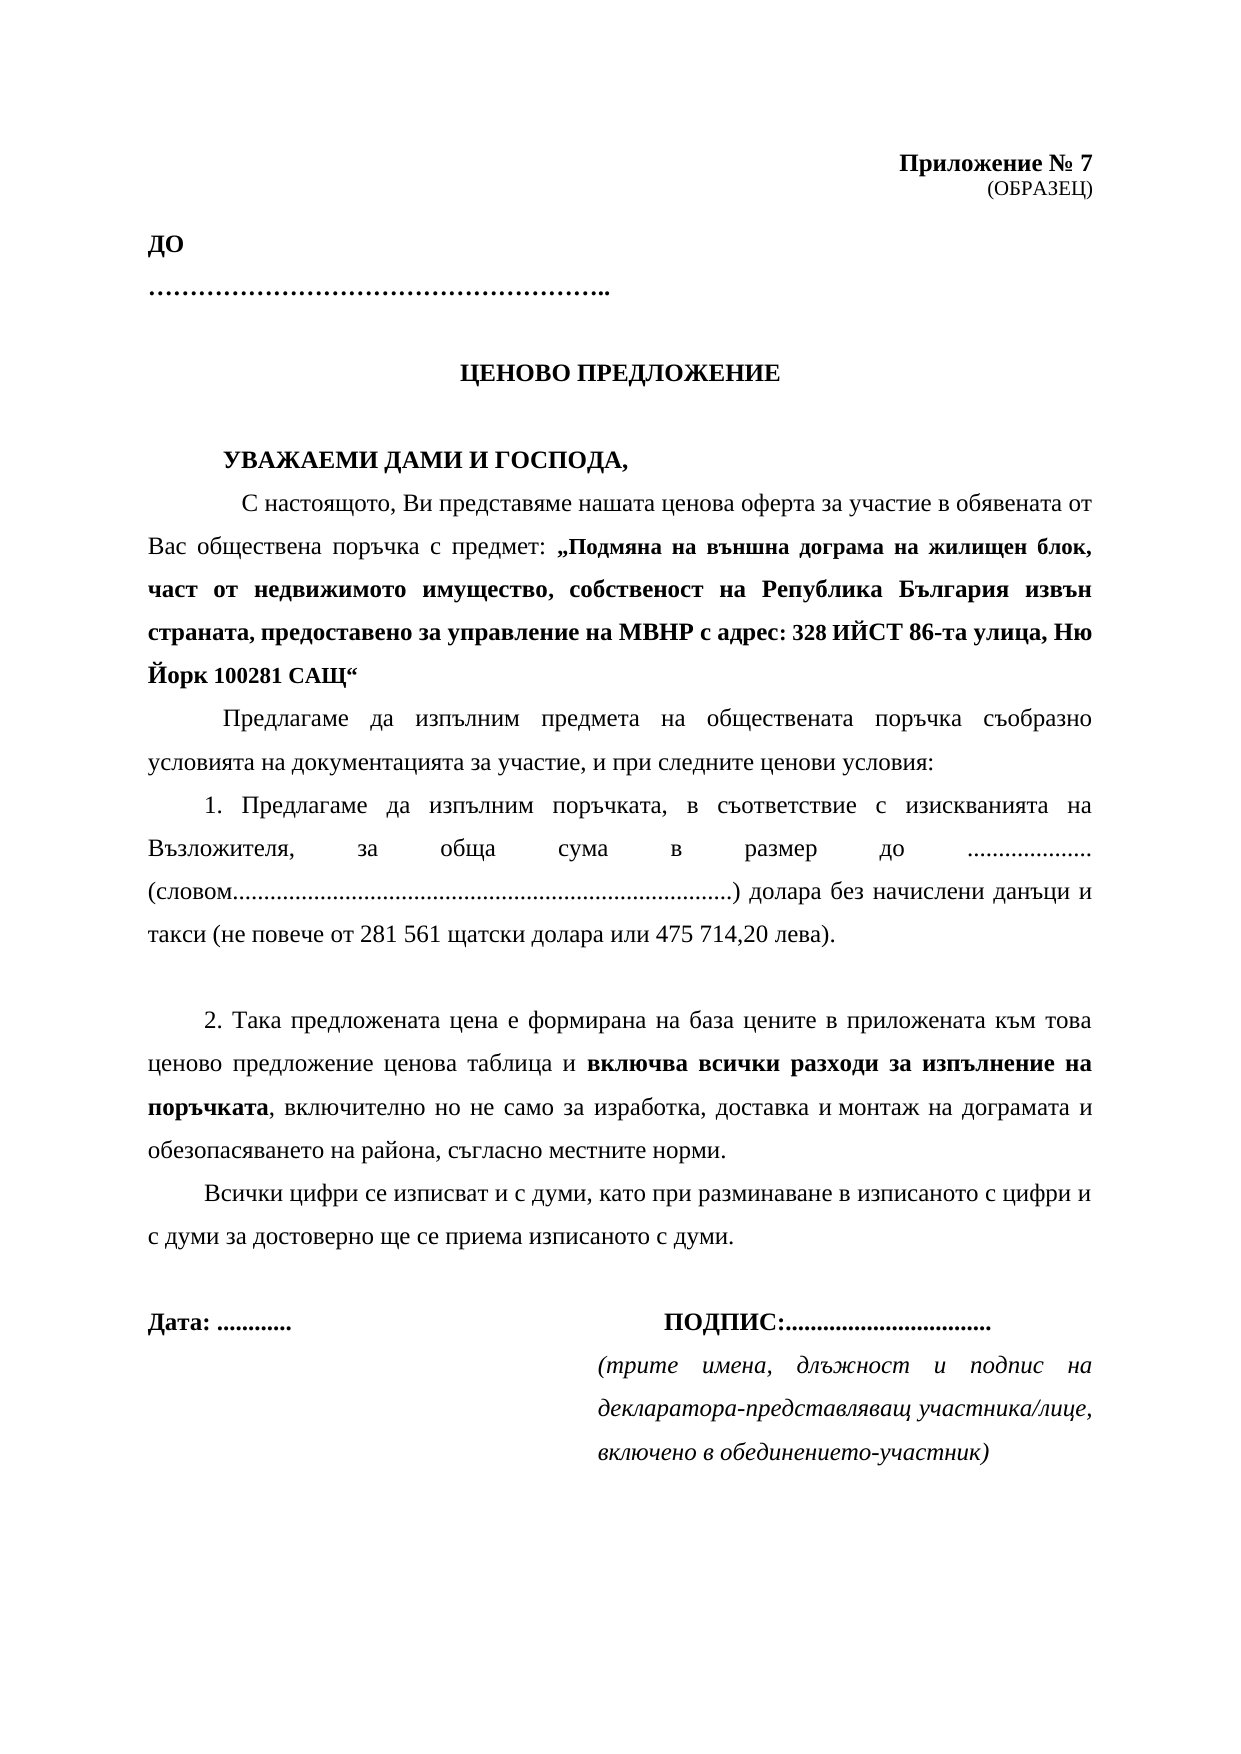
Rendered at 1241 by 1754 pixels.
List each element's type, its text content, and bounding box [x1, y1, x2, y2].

text Всички цифри се изписват и с думи, като при разминаване в изписаното с цифри и с думи за достоверно ще се приема изписаното с думи. [148, 1178, 1093, 1250]
text 2. Така предложената цена е формирана на база цените в приложената към това ценово предложение ценова таблица и включва всички разходи за изпълнение на поръчката, включително но не само за изработка, доставка и монтаж на дограмата и обезопасяването на района, съгласно местните норми. [148, 1005, 1093, 1163]
text ……………………………………………….. [148, 272, 1093, 344]
text Приложение № 7 [148, 148, 1093, 176]
text (ОБРАЗЕЦ) [148, 176, 1093, 200]
text УВАЖАЕМИ ДАМИ И ГОСПОДА, [148, 445, 1093, 473]
text ДО [148, 229, 1093, 258]
text Предлагаме да изпълним предмета на обществената поръчка съобразно условията на документацията за участие, и при следните ценови условия: [148, 703, 1093, 775]
text ЦЕНОВО ПРЕДЛОЖЕНИЕ [148, 358, 1093, 387]
text (трите имена, длъжност и подпис на декларатора-представляващ участника/лице, включено в обединението-участник) [598, 1350, 1093, 1465]
text С настоящото, Ви представяме нашата ценова оферта за участие в обявената от Вас обществена поръчка с предмет: „Подмяна на външна дограма на жилищен блок, част от недвижимото имущество, собственост на Република България извън страната, предоставено за управление на МВНР с адрес: 328 ИЙСТ 86-та улица, Ню Йорк 100281 САЩ“ [148, 488, 1093, 689]
text 1. Предлагаме да изпълним поръчката, в съответствие с изискванията на Възложителя, за обща сума в размер до .................... (словом................................................................................) долара без начислени данъци и такси (не повече от 281 561 щатски долара или 475 714,20 лева). [148, 790, 1093, 948]
text Дата: ............ ПОДПИС:................................. [148, 1307, 1093, 1336]
